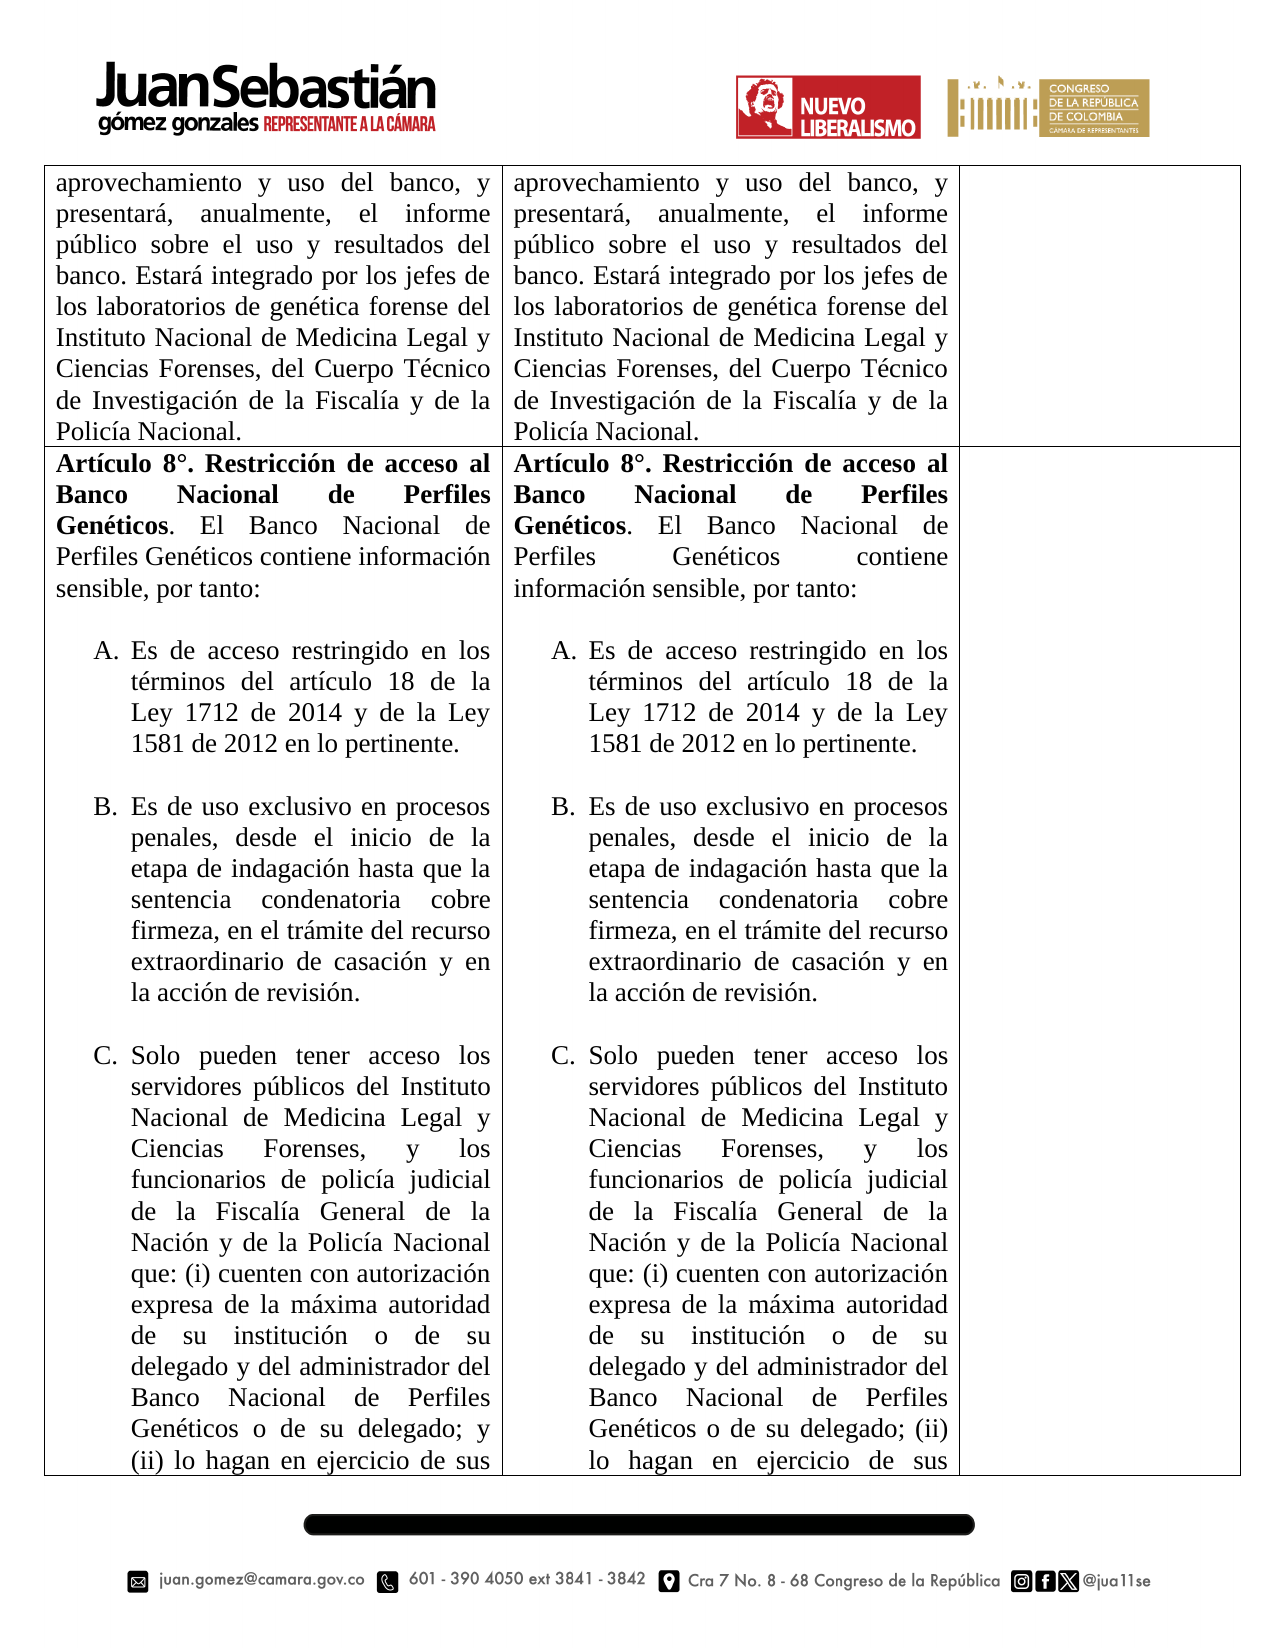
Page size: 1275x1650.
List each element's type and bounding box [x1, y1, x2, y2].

table_cell [45, 447, 502, 1475]
table_cell [960, 166, 1240, 446]
picture [11, 0, 1267, 1648]
table_cell [960, 447, 1240, 1475]
table_cell [45, 166, 502, 446]
table_cell [503, 447, 959, 1475]
table_cell [503, 166, 959, 446]
